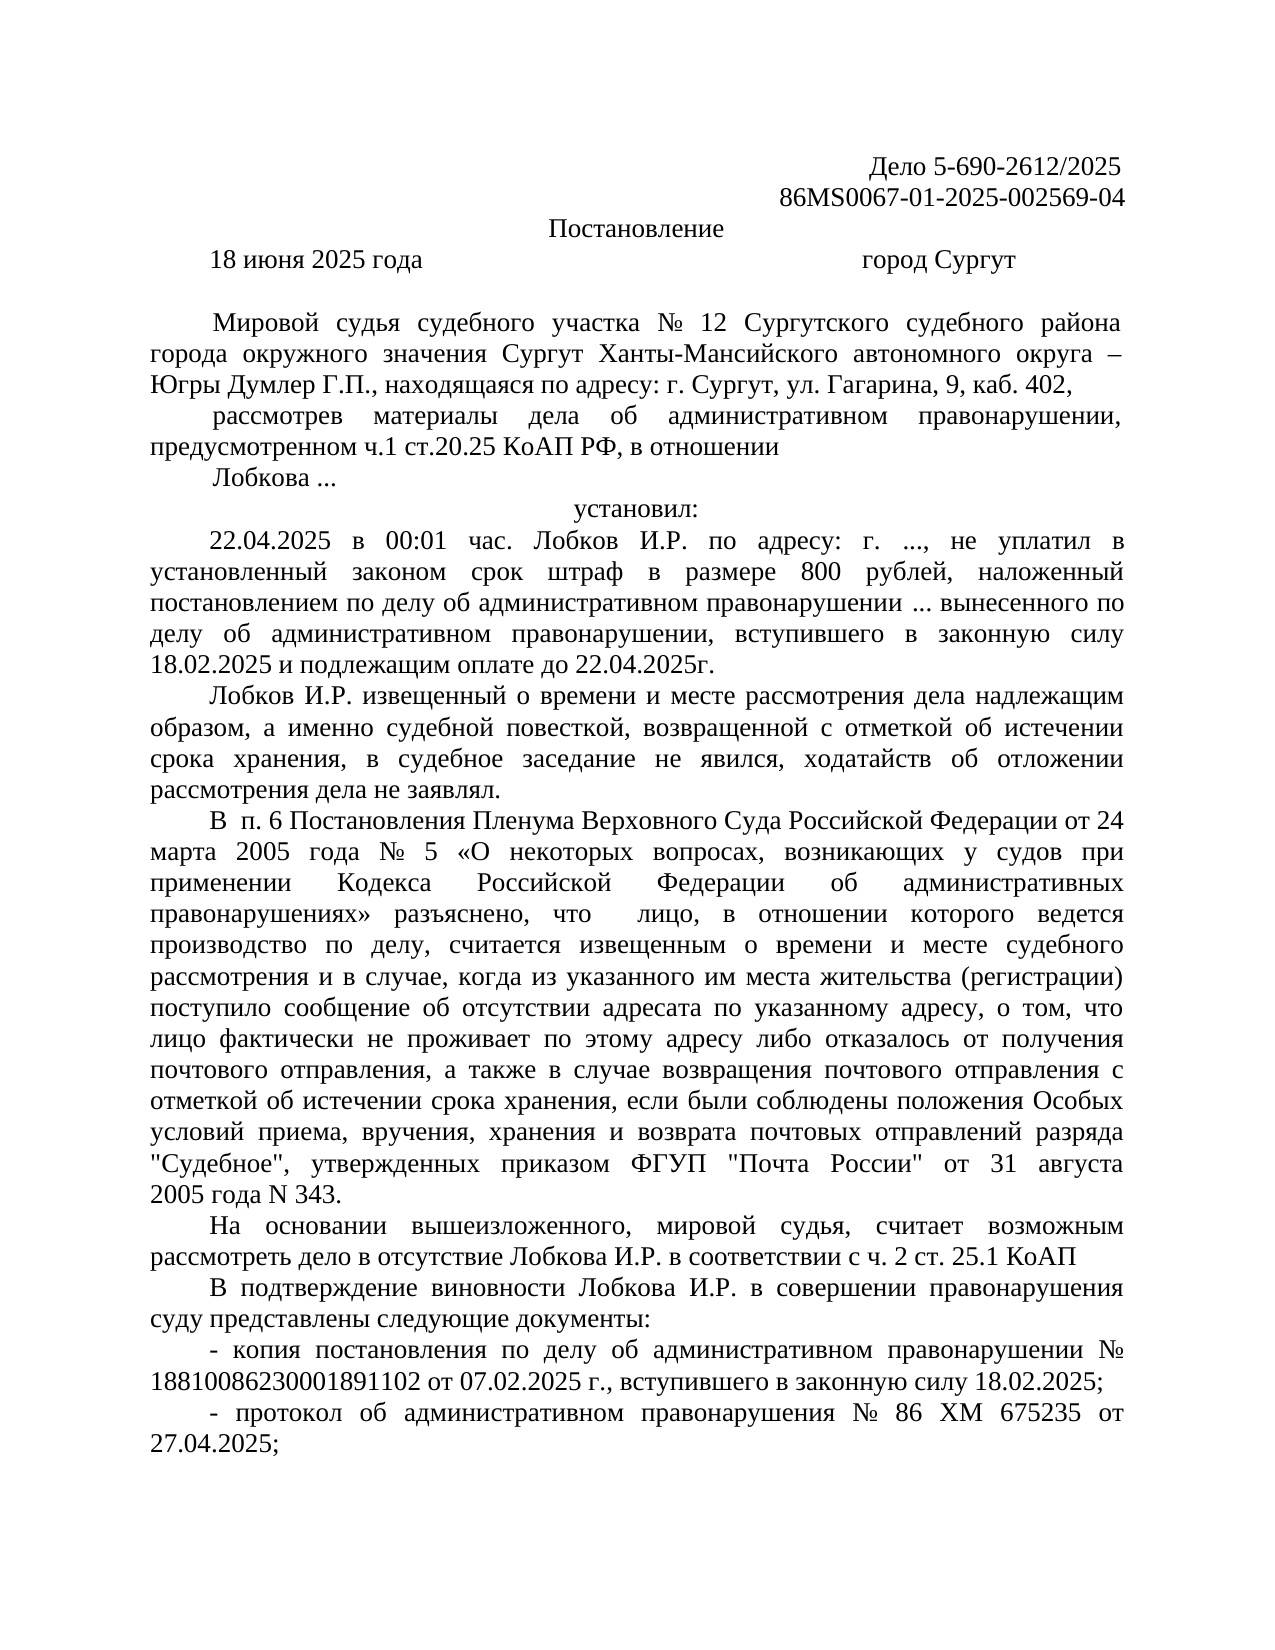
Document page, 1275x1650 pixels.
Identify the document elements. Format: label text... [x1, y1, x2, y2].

text На основании вышеизложенного, мировой судья, считает возможным рассмотреть дело в отсутствие Лобкова И.Р. в соответствии с ч. 2 ст. 25.1 КоАП [150, 1209, 1125, 1271]
text рассмотрев материалы дела об административном правонарушении, предусмотренном ч.1 ст.20.25 КоАП РФ, в отношении [150, 399, 1122, 461]
text Мировой судья судебного участка № 12 Сургутского судебного района города окружного значения Сургут Ханты-Мансийского автономного округа – Югры Думлер Г.П., находящаяся по адресу: г. Сургут, ул. Гагарина, 9, каб. 402, [150, 306, 1122, 399]
text Дело 5-690-2612/2025 [150, 150, 1122, 181]
text Лобков И.Р. извещенный о времени и месте рассмотрения дела надлежащим образом, а именно судебной повесткой, возвращенной с отметкой об истечении срока хранения, в судебное заседание не явился, ходатайств об отложении рассмотрения дела не заявлял. [150, 679, 1125, 804]
text - протокол об административном правонарушения № 86 ХМ 675235 от 27.04.2025; [150, 1396, 1125, 1458]
text Постановление [150, 212, 1122, 243]
text установил: [150, 493, 1122, 524]
text В п. 6 Постановления Пленума Верховного Суда Российской Федерации от 24 марта 2005 года № 5 «О некоторых вопросах, возникающих у судов при применении Кодекса Российской Федерации об административных правонарушениях» разъяснено, что лицо, в отношении которого ведется производство по делу, считается извещенным о времени и месте судебного рассмотрения и в случае, когда из указанного им места жительства (регистрации) поступило сообщение об отсутствии адресата по указанному адресу, о том, что лицо фактически не проживает по этому адресу либо отказалось от получения почтового отправления, а также в случае возвращения почтового отправления с отметкой об истечении срока хранения, если были соблюдены положения Особых условий приема, вручения, хранения и возврата почтовых отправлений разряда "Судебное", утвержденных приказом ФГУП "Почта России" от 31 августа 2005 года N 343. [150, 804, 1125, 1209]
text 22.04.2025 в 00:01 час. Лобков И.Р. по адресу: г. ..., не уплатил в установленный законом срок штраф в размере 800 рублей, наложенный постановлением по делу об административном правонарушении ... вынесенного по делу об административном правонарушении, вступившего в законную силу 18.02.2025 и подлежащим оплате до 22.04.2025г. [150, 524, 1125, 679]
text Лобкова ... [150, 461, 1123, 493]
text В подтверждение виновности Лобкова И.Р. в совершении правонарушения суду представлены следующие документы: [150, 1271, 1125, 1333]
text - копия постановления по делу об административном правонарушении № 18810086230001891102 от 07.02.2025 г., вступившего в законную силу 18.02.2025; [150, 1333, 1125, 1396]
text 18 июня 2025 года город Сургут [150, 243, 1122, 274]
text 86MS0067-01-2025-002569-04 [150, 181, 1125, 212]
